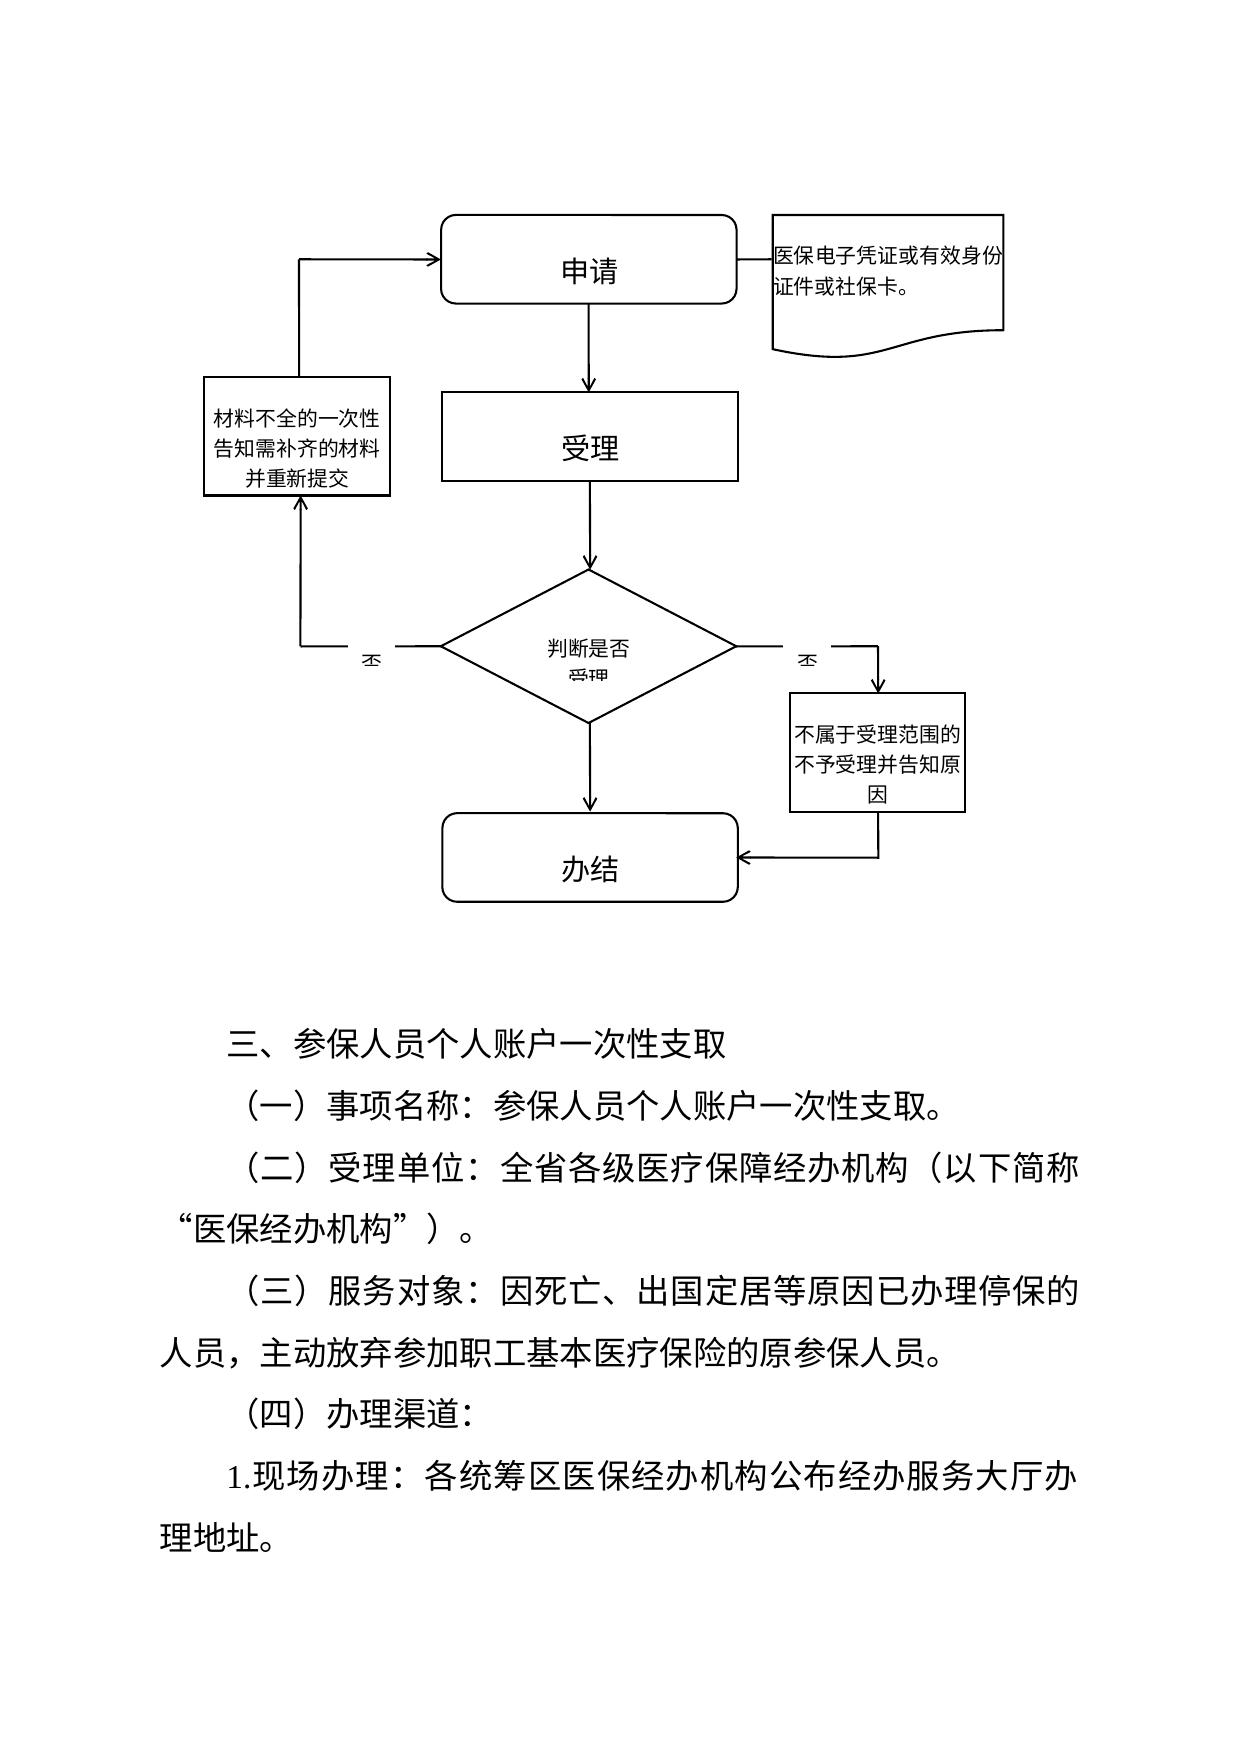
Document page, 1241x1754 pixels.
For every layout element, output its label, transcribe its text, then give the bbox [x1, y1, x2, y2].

text （一）事项名称：参保人员个人账户一次性支取。 [159, 1069, 1081, 1131]
text （三）服务对象：因死亡、出国定居等原因已办理停保的人员，主动放弃参加职工基本医疗保险的原参保人员。 [159, 1254, 1081, 1377]
text （二）受理单位：全省各级医疗保障经办机构（以下简称“医保经办机构”）。 [159, 1131, 1081, 1254]
text （四）办理渠道： [159, 1377, 1081, 1439]
text 1.现场办理：各统筹区医保经办机构公布经办服务大厅办理地址。 [159, 1439, 1081, 1562]
text 三、参保人员个人账户一次性支取 [159, 1007, 1081, 1069]
